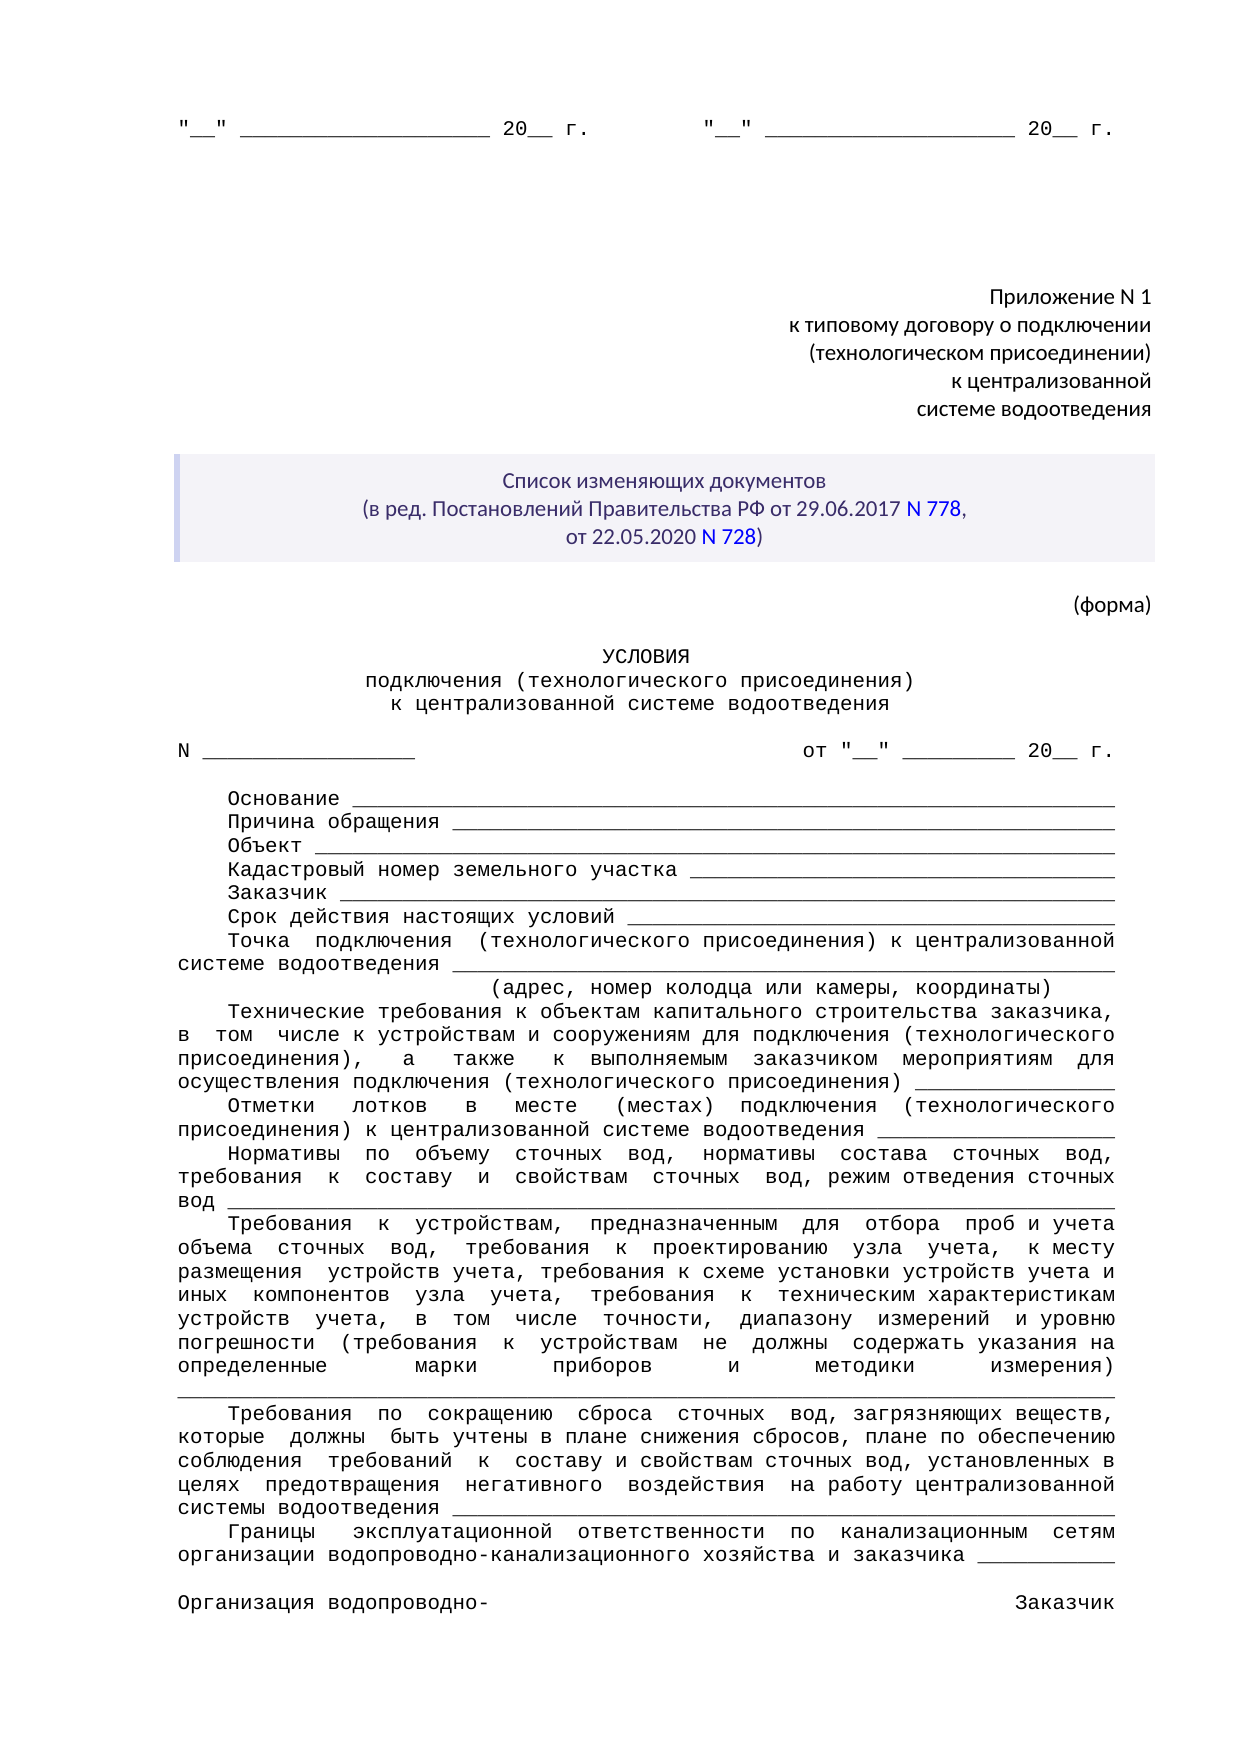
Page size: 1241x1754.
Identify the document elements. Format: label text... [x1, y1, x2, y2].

text ___________________________________________________________________________ [177, 1379, 1152, 1403]
text N _________________ от "__" _________ 20__ г. [177, 741, 1152, 764]
text которые должны быть учтены в плане снижения сбросов, плане по обеспечению [177, 1426, 1152, 1450]
text к типовому договору о подключении [177, 310, 1152, 338]
text (технологическом присоединении) [177, 338, 1152, 366]
text (адрес, номер колодца или камеры, координаты) [177, 977, 1152, 1001]
text Причина обращения _____________________________________________________ [177, 811, 1152, 835]
text Объект ________________________________________________________________ [177, 835, 1152, 859]
text Технические требования к объектам капитального строительства заказчика, [177, 1001, 1152, 1024]
text системе водоотведения _____________________________________________________ [177, 953, 1152, 977]
text (форма) [177, 590, 1152, 618]
text Отметки лотков в месте (местах) подключения (технологического [177, 1095, 1152, 1119]
text Точка подключения (технологического присоединения) к централизованной [177, 930, 1152, 953]
text к централизованной системе водоотведения [177, 693, 1152, 717]
text требования к составу и свойствам сточных вод, режим отведения сточных [177, 1166, 1152, 1190]
text УСЛОВИЯ [177, 646, 1152, 669]
text иных компонентов узла учета, требования к техническим характеристикам [177, 1284, 1152, 1308]
text целях предотвращения негативного воздействия на работу централизованной [177, 1473, 1152, 1497]
text Нормативы по объему сточных вод, нормативы состава сточных вод, [177, 1142, 1152, 1166]
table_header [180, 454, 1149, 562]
text Заказчик ______________________________________________________________ [177, 882, 1152, 906]
text Требования по сокращению сброса сточных вод, загрязняющих веществ, [177, 1403, 1152, 1426]
text присоединения), а также к выполняемым заказчиком мероприятиям для [177, 1048, 1152, 1072]
text Срок действия настоящих условий _______________________________________ [177, 906, 1152, 930]
text системы водоотведения _____________________________________________________ [177, 1497, 1152, 1521]
text в том числе к устройствам и сооружениям для подключения (технологического [177, 1024, 1152, 1048]
text объема сточных вод, требования к проектированию узла учета, к месту [177, 1237, 1152, 1261]
text определенные марки приборов и методики измерения) [177, 1355, 1152, 1379]
text осуществления подключения (технологического присоединения) ________________ [177, 1072, 1152, 1095]
text к централизованной [177, 366, 1152, 394]
text "__" ____________________ 20__ г. "__" ____________________ 20__ г. [177, 118, 1152, 142]
text Приложение N 1 [177, 282, 1152, 310]
text подключения (технологического присоединения) [177, 669, 1152, 693]
text размещения устройств учета, требования к схеме установки устройств учета и [177, 1261, 1152, 1284]
text устройств учета, в том числе точности, диапазону измерений и уровню [177, 1308, 1152, 1332]
text вод _______________________________________________________________________ [177, 1190, 1152, 1213]
text Границы эксплуатационной ответственности по канализационным сетям [177, 1521, 1152, 1544]
text погрешности (требования к устройствам не должны содержать указания на [177, 1332, 1152, 1355]
text присоединения) к централизованной системе водоотведения ___________________ [177, 1119, 1152, 1142]
text организации водопроводно-канализационного хозяйства и заказчика ___________ [177, 1544, 1152, 1568]
text Основание _____________________________________________________________ [177, 788, 1152, 811]
text системе водоотведения [177, 394, 1152, 422]
text соблюдения требований к составу и свойствам сточных вод, установленных в [177, 1450, 1152, 1473]
text Кадастровый номер земельного участка __________________________________ [177, 859, 1152, 882]
text Требования к устройствам, предназначенным для отбора проб и учета [177, 1213, 1152, 1237]
text Организация водопроводно- Заказчик [177, 1592, 1152, 1615]
